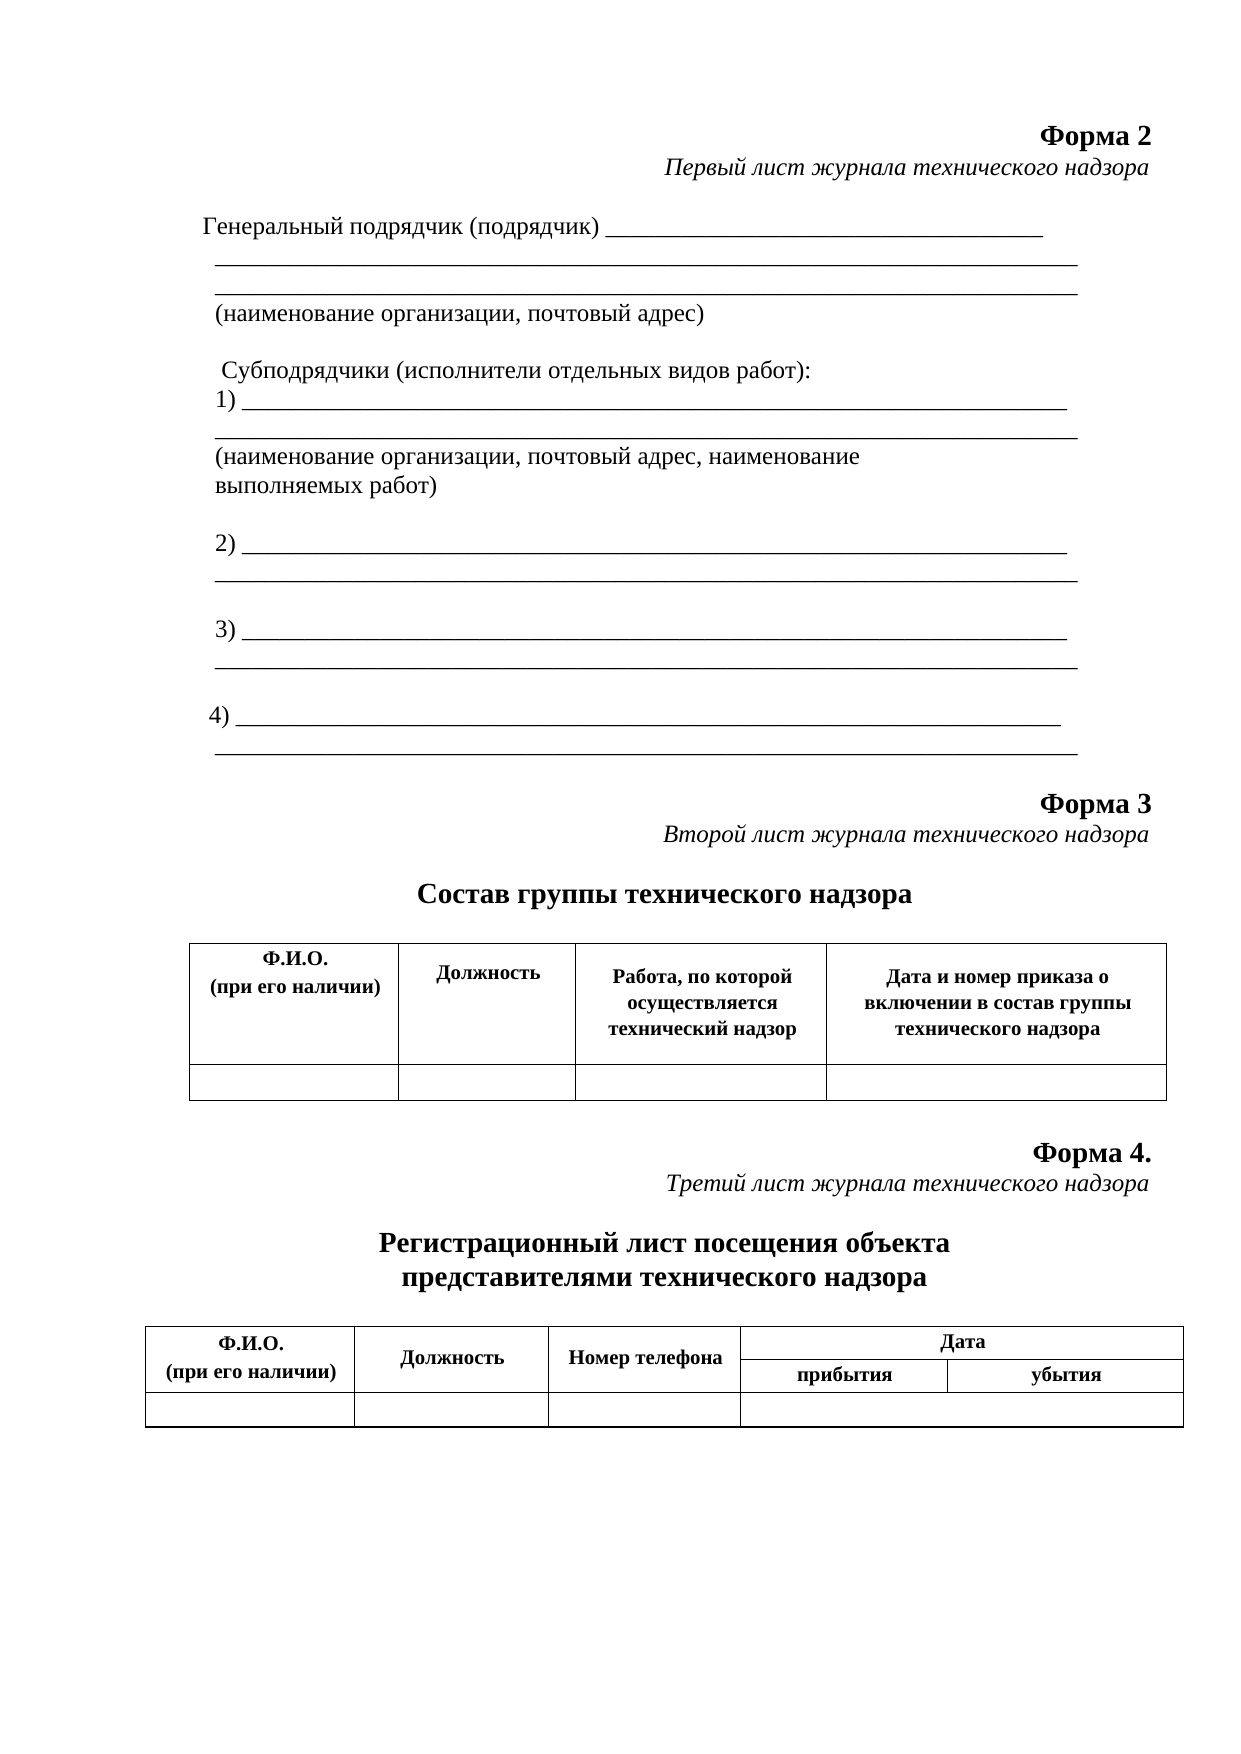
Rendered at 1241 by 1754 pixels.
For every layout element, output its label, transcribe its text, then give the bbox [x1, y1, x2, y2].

table_header Работа, по которой осуществляется технический надзор [576, 944, 826, 1064]
text 4) __________________________________________________________________ [177, 700, 1152, 729]
table_cell убытия [948, 1360, 1183, 1392]
text 1) __________________________________________________________________ [177, 384, 1152, 413]
table_header Должность [399, 944, 575, 1064]
text Генеральный подрядчик (подрядчик) ___________________________________ [177, 211, 1152, 240]
text Первый лист журнала технического надзора [177, 152, 1152, 180]
text _____________________________________________________________________ [177, 240, 1152, 269]
text Второй лист журнала технического надзора [177, 819, 1152, 876]
text выполняемых работ) [177, 470, 1152, 499]
text Форма 2 [177, 118, 1152, 152]
text Состав группы технического надзора [177, 876, 1152, 909]
table_cell прибытия [741, 1360, 947, 1392]
table_header Должность [355, 1327, 548, 1392]
text Субподрядчики (исполнители отдельных видов работ): [177, 355, 1152, 384]
table_header Дата [741, 1327, 1183, 1359]
table_cell [146, 1393, 354, 1426]
table_cell [190, 1065, 398, 1100]
text _____________________________________________________________________ [177, 413, 1152, 441]
text Форма 3 [177, 786, 1152, 819]
text Третий лист журнала технического надзора [177, 1168, 1152, 1225]
text (наименование организации, почтовый адрес) [177, 298, 1152, 326]
text _____________________________________________________________________ [177, 643, 1152, 671]
text Форма 4. [177, 1135, 1152, 1168]
text 2) __________________________________________________________________ [177, 528, 1152, 556]
text _____________________________________________________________________ [177, 269, 1152, 298]
table_cell [741, 1393, 1183, 1426]
table_cell [576, 1065, 826, 1100]
table_cell [549, 1393, 740, 1426]
table_cell [399, 1065, 575, 1100]
text _____________________________________________________________________ [177, 556, 1152, 585]
table_cell [355, 1393, 548, 1426]
text (наименование организации, почтовый адрес, наименование [177, 441, 1152, 470]
table_header Номер телефона [549, 1327, 740, 1392]
table_header Ф.И.О. (при его наличии) [190, 944, 398, 1064]
text Регистрационный лист посещения объекта представителями технического надзора [177, 1225, 1152, 1292]
text _____________________________________________________________________ [177, 729, 1152, 758]
text 3) __________________________________________________________________ [177, 614, 1152, 643]
table_header Ф.И.О. (при его наличии) [146, 1327, 354, 1392]
table_header Дата и номер приказа о включении в состав группы технического надзора [827, 944, 1166, 1064]
table_cell [827, 1065, 1166, 1100]
